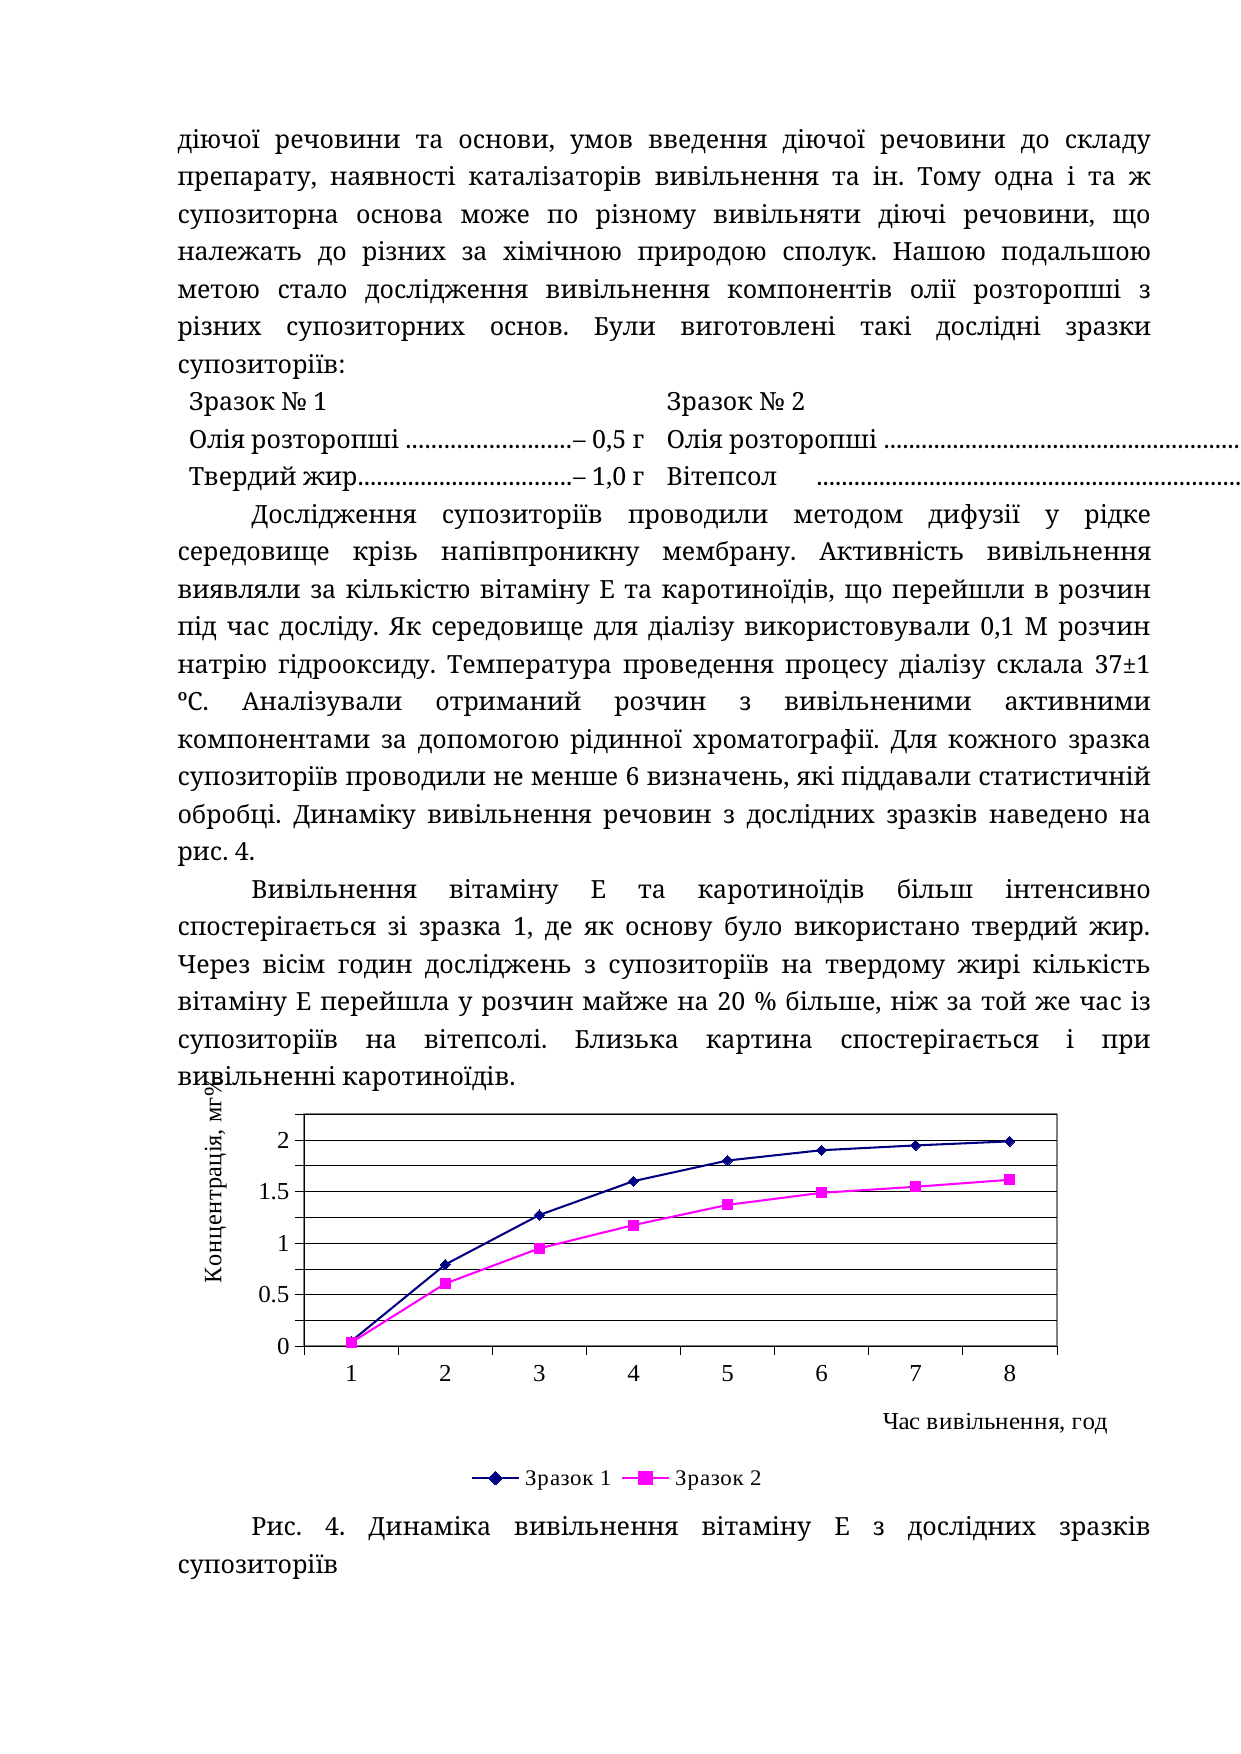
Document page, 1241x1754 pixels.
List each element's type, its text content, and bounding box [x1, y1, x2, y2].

text Вивільнення вітаміну Е та каротиноїдів більш інтенсивно спостерігається зі зразка 1, де як основу було використано твердий жир. Через вісім годин досліджень з супозиторіїв на твердому жирі кількість вітаміну Е перейшла у розчин майже на 20 % більше, ніж за той же час із супозиторіїв на вітепсолі. Близька картина спостерігається і при вивільненні каротиноїдів. [177, 868, 1152, 1093]
table_cell Твердий жир – 1,0 г [177, 456, 655, 493]
table_header Зразок № 2 [655, 381, 1152, 418]
table_header Зразок № 1 [177, 381, 655, 418]
text Рис. 4. Динаміка вивільнення вітаміну Е з дослідних зразків супозиторіїв [177, 1506, 1152, 1581]
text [177, 118, 1152, 381]
table_cell Олія розторопші – 0,5 г [177, 418, 655, 456]
table_cell Вітепсол – 1,0 г [655, 456, 1152, 493]
text Дослідження супозиторіїв проводили методом дифузії у рідке середовище крізь напівпроникну мембрану. Активність вивільнення виявляли за кількістю вітаміну Е та каротиноїдів, що перейшли в розчин під час досліду. Як середовище для діалізу використовували 0,1 М розчин натрію гідрооксиду. Температура проведення процесу діалізу склала 37±1 ºС. Аналізували отриманий розчин з вивільненими активними компонентами за допомогою рідинної хроматографії. Для кожного зразка супозиторіїв проводили не менше 6 визначень, які піддавали статистичній обробці. Динаміку вивільнення речовин з дослідних зразків наведено на рис. 4. [177, 493, 1152, 868]
table_cell Олія розторопші – 0,5 г [655, 418, 1152, 456]
